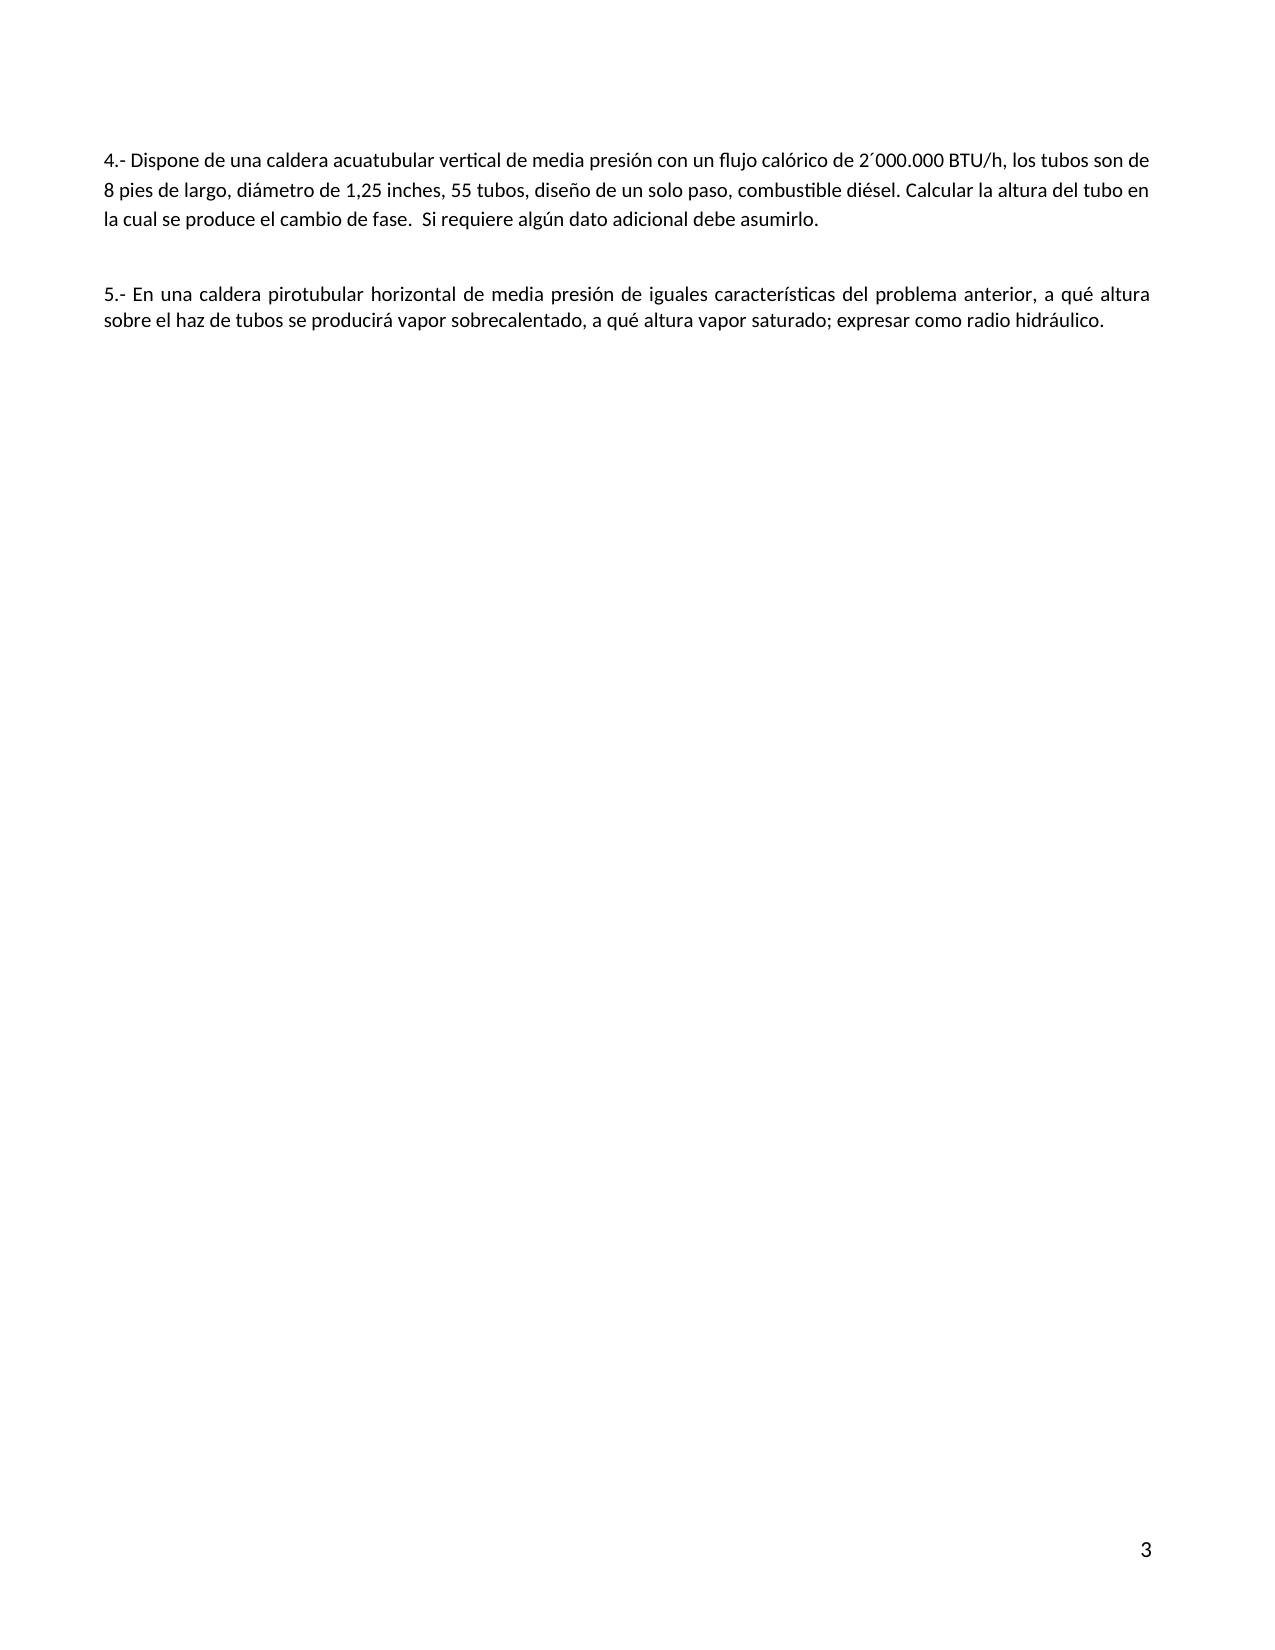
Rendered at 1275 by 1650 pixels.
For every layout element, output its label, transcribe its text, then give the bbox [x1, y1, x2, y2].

text 4.- Dispone de una caldera acuatubular vertical de media presión con un flujo calórico de 2´000.000 BTU/h, los tubos son de 8 pies de largo, diámetro de 1,25 inches, 55 tubos, diseño de un solo paso, combustible diésel. Calcular la altura del tubo en la cual se produce el cambio de fase. Si requiere algún dato adicional debe asumirlo. [103, 148, 1152, 231]
text 5.- En una caldera pirotubular horizontal de media presión de iguales características del problema anterior, a qué altura sobre el haz de tubos se producirá vapor sobrecalentado, a qué altura vapor saturado; expresar como radio hidráulico. [103, 281, 1152, 332]
